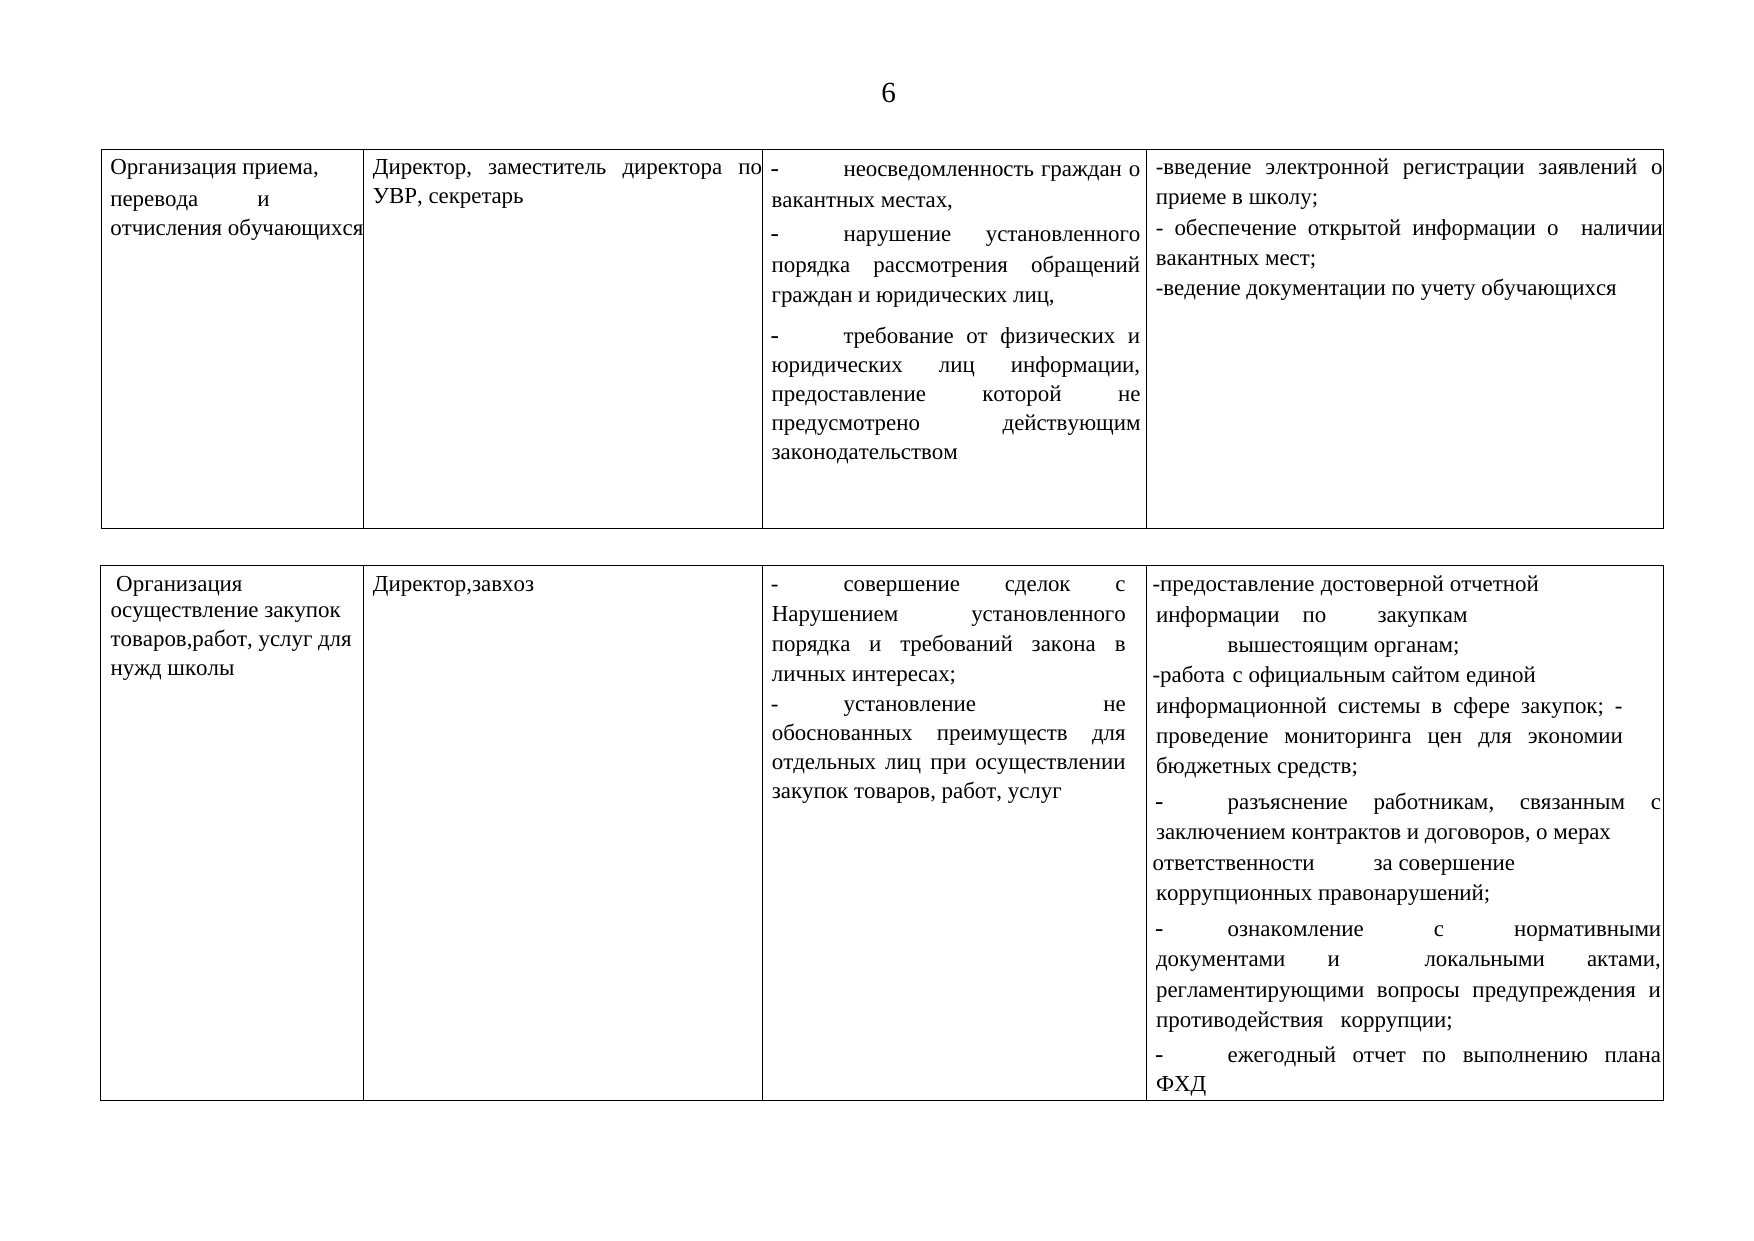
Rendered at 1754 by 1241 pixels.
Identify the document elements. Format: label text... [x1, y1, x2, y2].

table_cell -введение электронной регистрации заявлений о приеме в школу; - обеспечение открытой информации о наличии вакантных мест; -ведение документации по учету обучающихся [1147, 150, 1663, 528]
table_cell Директор, заместитель директора по УВР, секретарь [364, 150, 762, 528]
table_cell Организация приема, перевода и отчисления обучающихся [102, 150, 363, 528]
table_header Организация осуществление закупок товаров,работ, услуг для нужд школы [101, 566, 363, 1100]
table_cell неосведомленность граждан о вакантных местах, нарушение установленного порядка рассмотрения обращений граждан и юридических лиц, требование от физических и юридических лиц информации, предоставление которой не предусмотрено действующим законодательством [763, 150, 1146, 528]
table_header Директор,завхоз [364, 566, 762, 1100]
table_header совершение сделок с Нарушением установленного порядка и требований закона в личных интересах; установление не обоснованных преимуществ для отдельных лиц при осуществлении закупок товаров, работ, услуг [763, 566, 1146, 1100]
table_header -предоставление достоверной отчетной информации по закупкам вышестоящим органам; -работа с официальным сайтом единой информационной системы в сфере закупок; -проведение мониторинга цен для экономии бюджетных средств; разъяснение работникам, связанным с заключением контрактов и договоров, о мерах ответственности за совершение коррупционных правонарушений; ознакомление с нормативными документами и локальными актами, регламентирующими вопросы предупреждения и противодействия коррупции; ежегодный отчет по выполнению плана ФХД [1147, 566, 1663, 1100]
